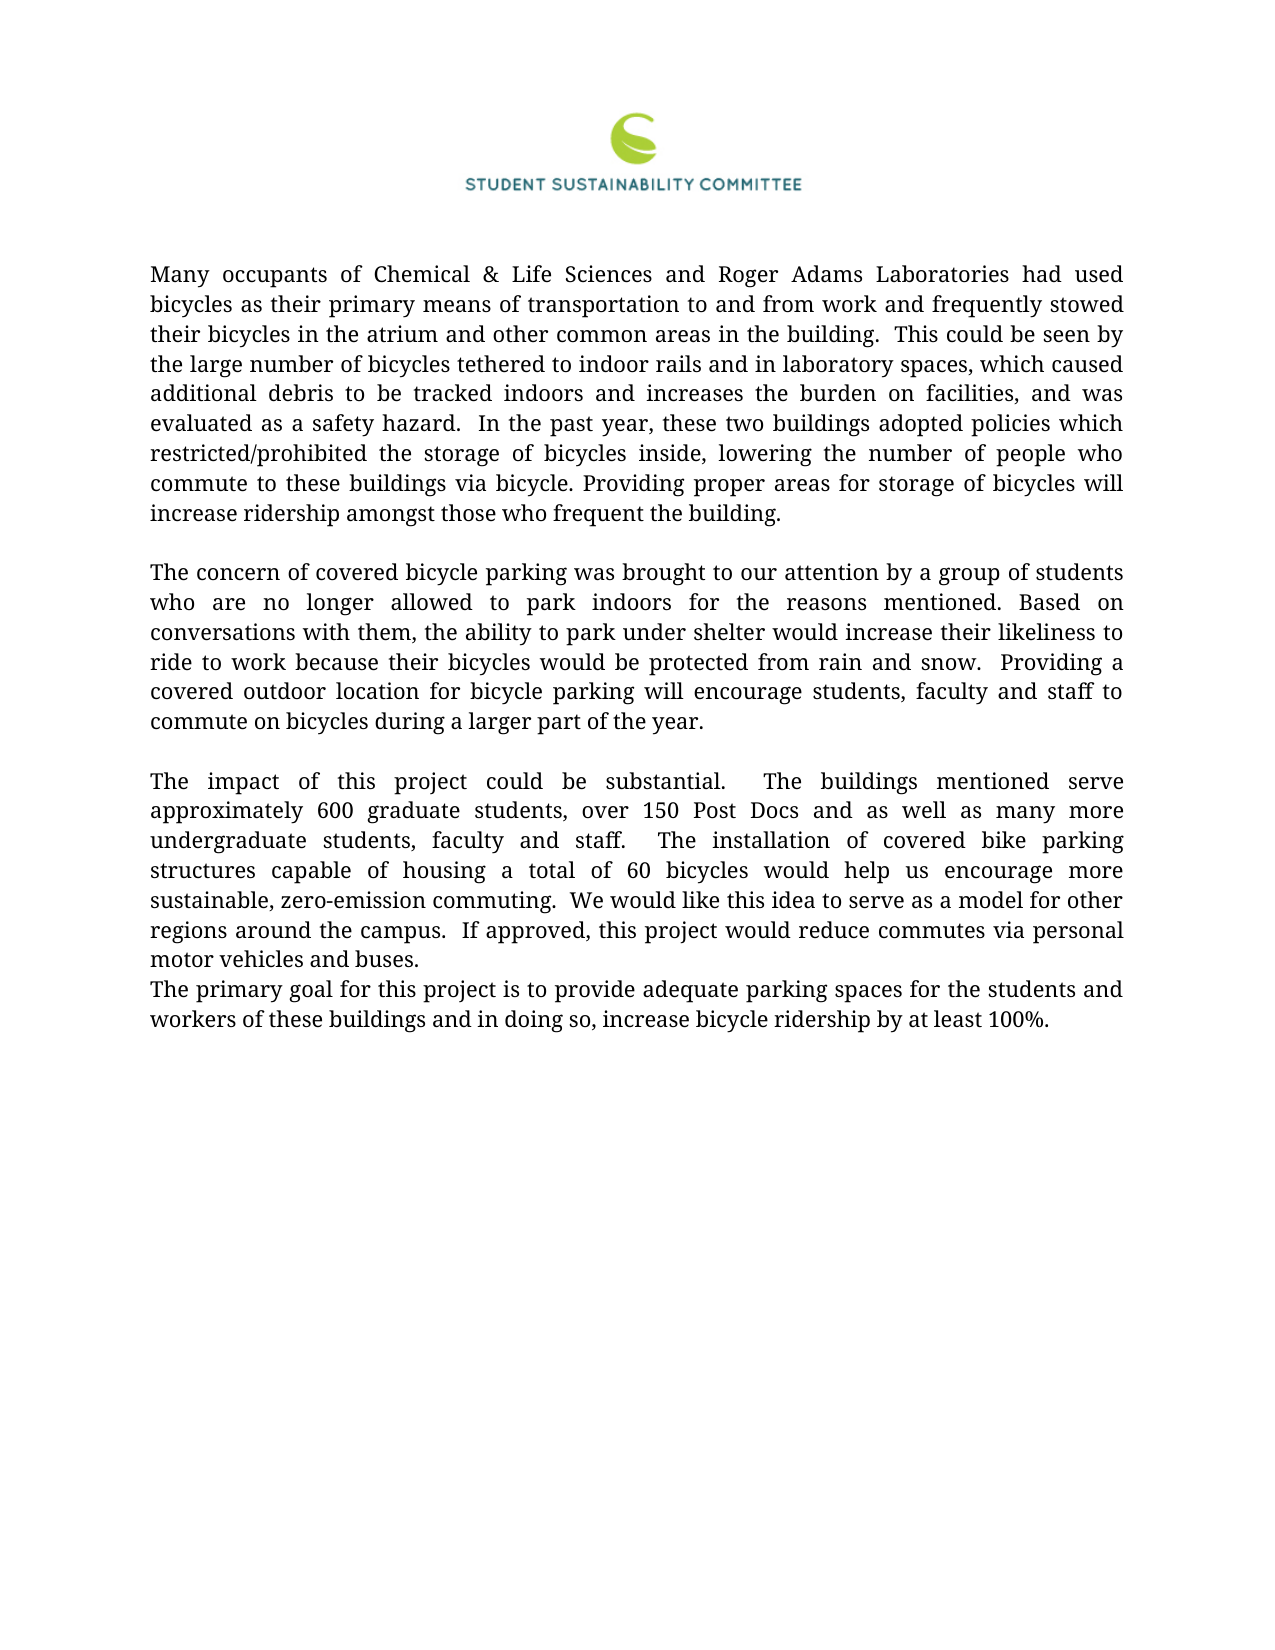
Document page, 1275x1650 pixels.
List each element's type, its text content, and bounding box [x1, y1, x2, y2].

picture [395, 75, 880, 230]
text Many occupants of Chemical & Life Sciences and Roger Adams Laboratories had used bicycles as their primary means of transportation to and from work and frequently stowed their bicycles in the atrium and other common areas in the building. This could be seen by the large number of bicycles tethered to indoor rails and in laboratory spaces, which caused additional debris to be tracked indoors and increases the burden on facilities, and was evaluated as a safety hazard. In the past year, these two buildings adopted policies which restricted/prohibited the storage of bicycles inside, lowering the number of people who commute to these buildings via bicycle. Providing proper areas for storage of bicycles will increase ridership amongst those who frequent the building. [150, 259, 1125, 527]
text The impact of this project could be substantial. The buildings mentioned serve approximately 600 graduate students, over 150 Post Docs and as well as many more undergraduate students, faculty and staff. The installation of covered bike parking structures capable of housing a total of 60 bicycles would help us encourage more sustainable, zero-emission commuting. We would like this idea to serve as a model for other regions around the campus. If approved, this project would reduce commutes via personal motor vehicles and buses. [150, 766, 1125, 974]
text The primary goal for this project is to provide adequate parking spaces for the students and workers of these buildings and in doing so, increase bicycle ridership by at least 100%. [150, 974, 1125, 1034]
text The concern of covered bicycle parking was brought to our attention by a group of students who are no longer allowed to park indoors for the reasons mentioned. Based on conversations with them, the ability to park under shelter would increase their likeliness to ride to work because their bicycles would be protected from rain and snow. Providing a covered outdoor location for bicycle parking will encourage students, faculty and staff to commute on bicycles during a larger part of the year. [150, 557, 1125, 736]
